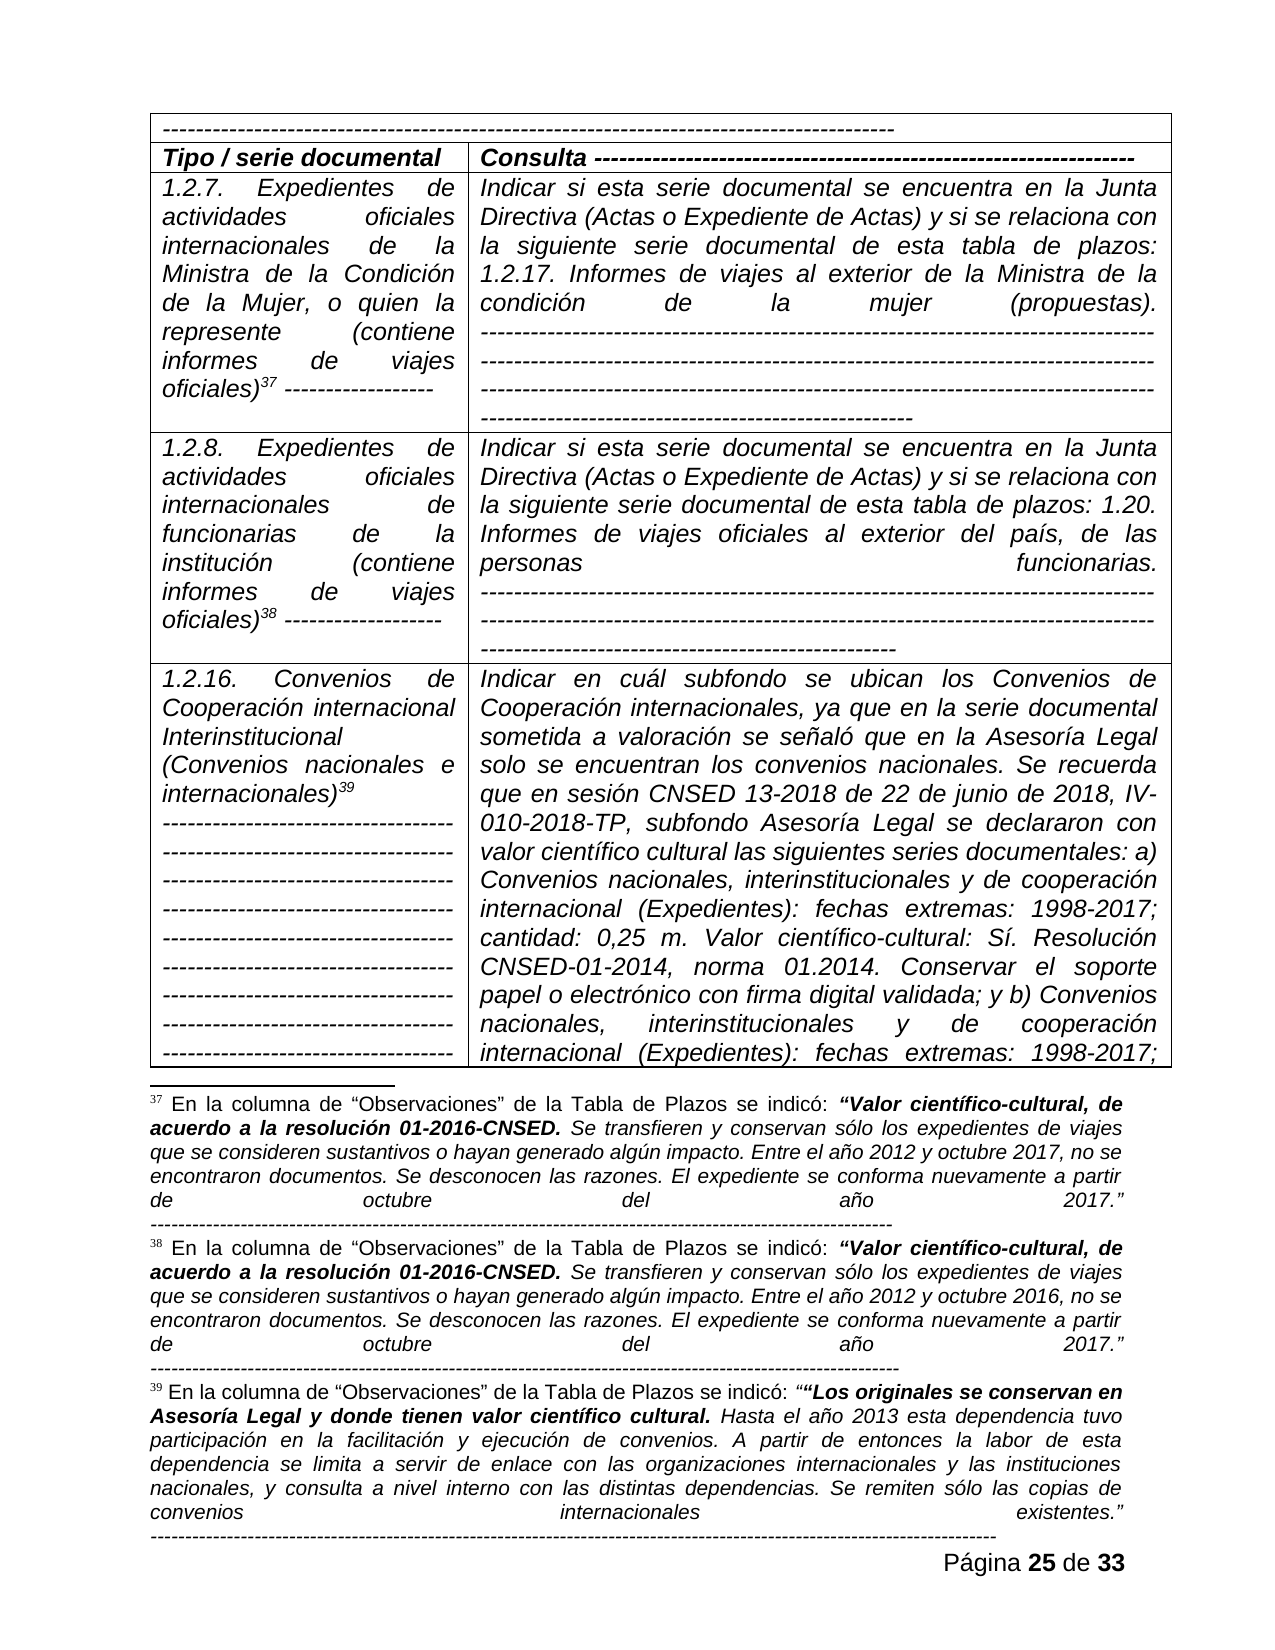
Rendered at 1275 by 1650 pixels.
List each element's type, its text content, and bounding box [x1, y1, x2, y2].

table_cell 1.2.7. Expedientes de actividades oficiales internacionales de la Ministra de la Condición de la Mujer, o quien la represente (contiene informes de viajes oficiales) ------------------ [151, 173, 468, 432]
table_cell 1.2.16. Convenios de Cooperación internacional Interinstitucional (Convenios nacionales e internacionales) ---------------------------------------------------------------------------------------------------------------------------------------------------------------------------------------------------------------------------------------------------------------------------------------------------------------------------------------------------------------------------------------------------------------------------------------------- [151, 664, 468, 1066]
table_cell Consulta ----------------------------------------------------------------- [469, 143, 1171, 172]
table_cell Indicar si esta serie documental se encuentra en la Junta Directiva (Actas o Expediente de Actas) y si se relaciona con la siguiente serie documental de esta tabla de plazos: 1.20. Informes de viajes oficiales al exterior del país, de las personas funcionarias. -------------------------------------------------------------------------------------------------------------------------------------------------------------------------------------------------------------------- [469, 433, 1171, 663]
table_cell 1.2.8. Expedientes de actividades oficiales internacionales de funcionarias de la institución (contiene informes de viajes oficiales) ------------------- [151, 433, 468, 663]
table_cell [151, 114, 1171, 142]
table_cell Indicar si esta serie documental se encuentra en la Junta Directiva (Actas o Expediente de Actas) y si se relaciona con la siguiente serie documental de esta tabla de plazos: 1.2.17. Informes de viajes al exterior de la Ministra de la condición de la mujer (propuestas). ------------------------------------------------------------------------------------------------------------------------------------------------------------------------------------------------------------------------------------------------------------------------------------------------------- [469, 173, 1171, 432]
table_cell Indicar en cuál subfondo se ubican los Convenios de Cooperación internacionales, ya que en la serie documental sometida a valoración se señaló que en la Asesoría Legal solo se encuentran los convenios nacionales. Se recuerda que en sesión CNSED 13-2018 de 22 de junio de 2018, IV-010-2018-TP, subfondo Asesoría Legal se declararon con valor científico cultural las siguientes series documentales: a) Convenios nacionales, interinstitucionales y de cooperación internacional (Expedientes): fechas extremas: 1998-2017; cantidad: 0,25 m. Valor científico-cultural: Sí. Resolución CNSED-01-2014, norma 01.2014. Conservar el soporte papel o electrónico con firma digital validada; y b) Convenios nacionales, interinstitucionales y de cooperación internacional (Expedientes): fechas extremas: 1998-2017; cantidad: 2 GB; Valor científico-cultural: Sí. Resolución CNSED-01-2014, norma 01.2014. Conservar el soporte papel o electrónico con firma digital validada. ---------------------------------------------------- [469, 664, 1171, 1066]
table_cell Tipo / serie documental [151, 143, 468, 172]
